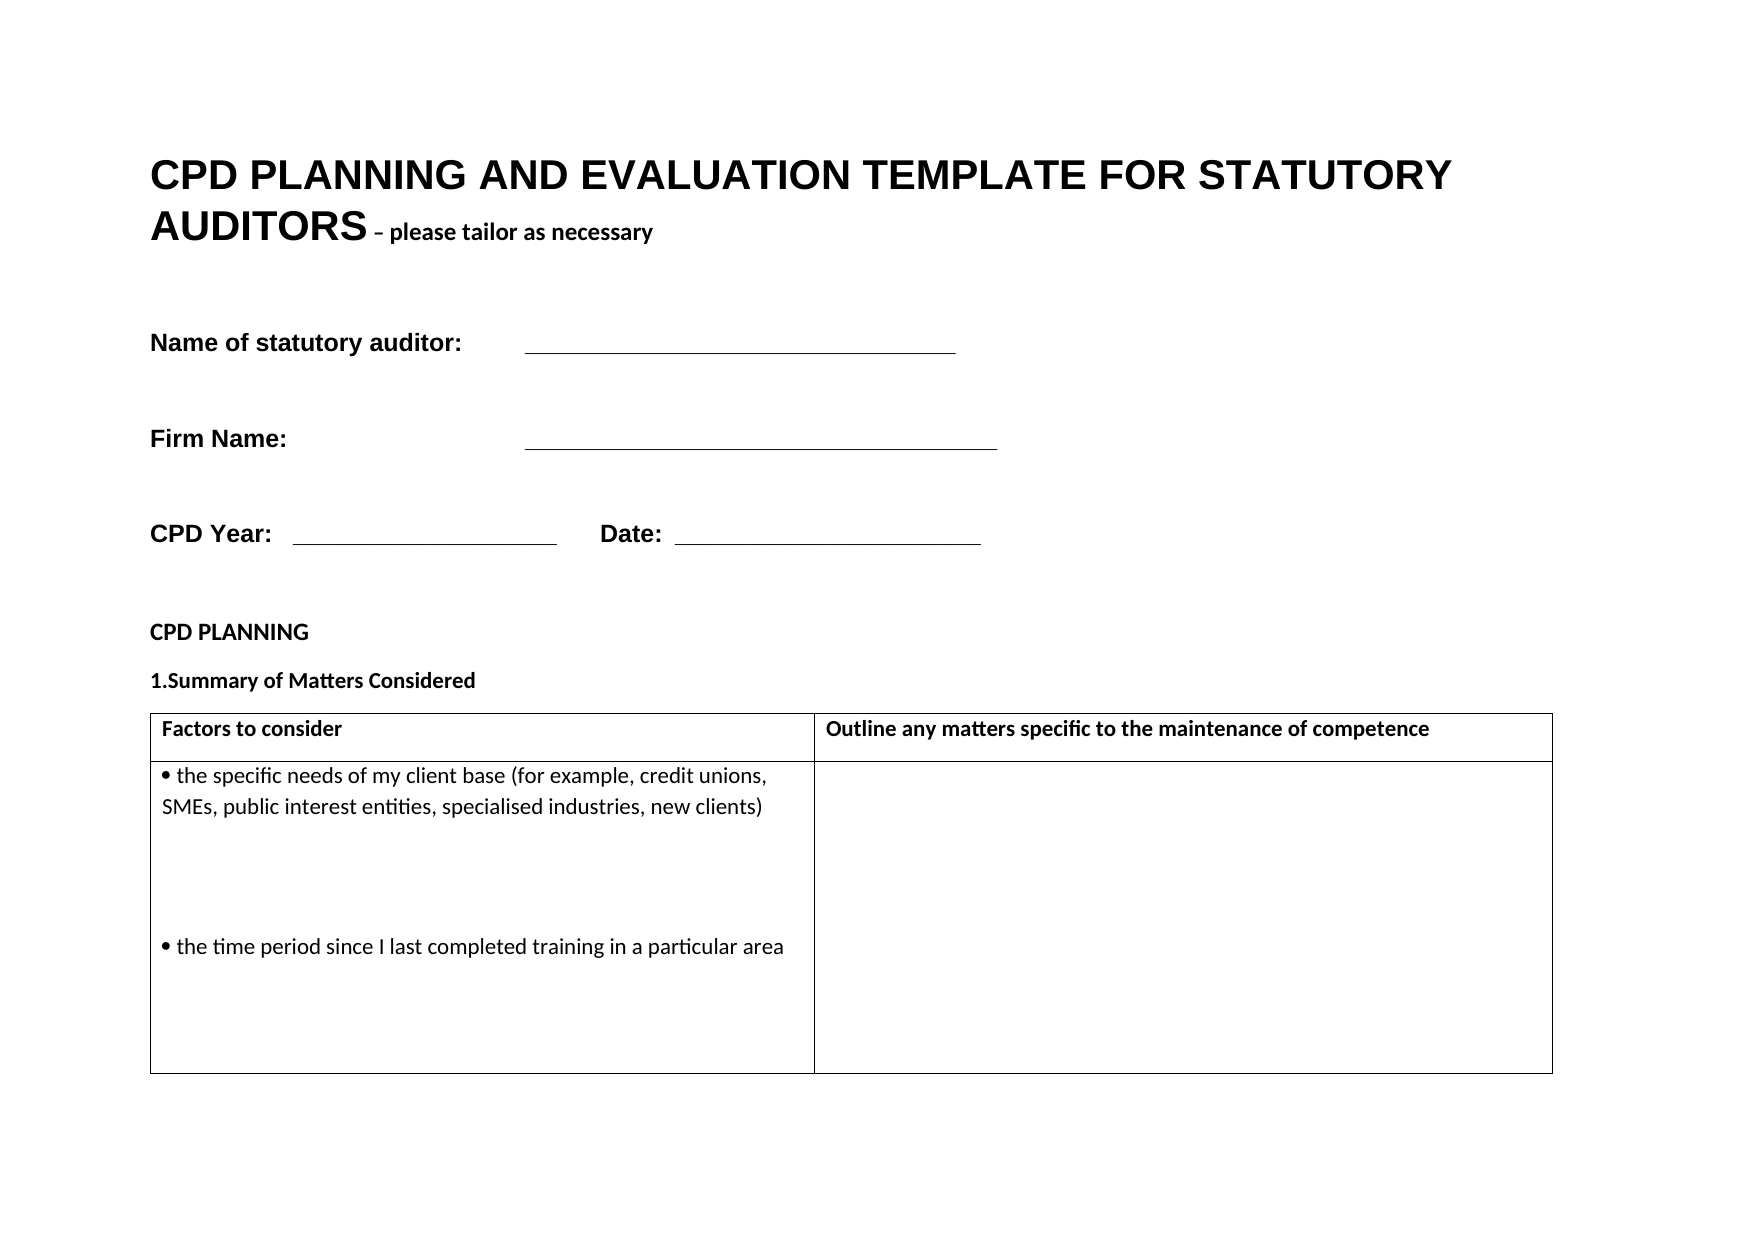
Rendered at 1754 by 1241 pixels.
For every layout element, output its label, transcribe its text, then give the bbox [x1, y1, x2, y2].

text CPD Year: ___________________ Date: ______________________ [150, 519, 1604, 548]
text Firm Name: __________________________________ [150, 423, 1604, 452]
table_header Factors to consider [151, 714, 814, 761]
text CPD PLANNING AND EVALUATION TEMPLATE FOR STATUTORY AUDITORS – please tailor as necessary [150, 150, 1604, 249]
text Name of statutory auditor: _______________________________ [150, 328, 1604, 357]
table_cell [151, 762, 814, 1073]
text CPD PLANNING [150, 616, 1604, 647]
text 1.Summary of Matters Considered [150, 666, 1604, 694]
table_cell [815, 762, 1552, 1073]
table_header Outline any matters specific to the maintenance of competence [815, 714, 1552, 761]
